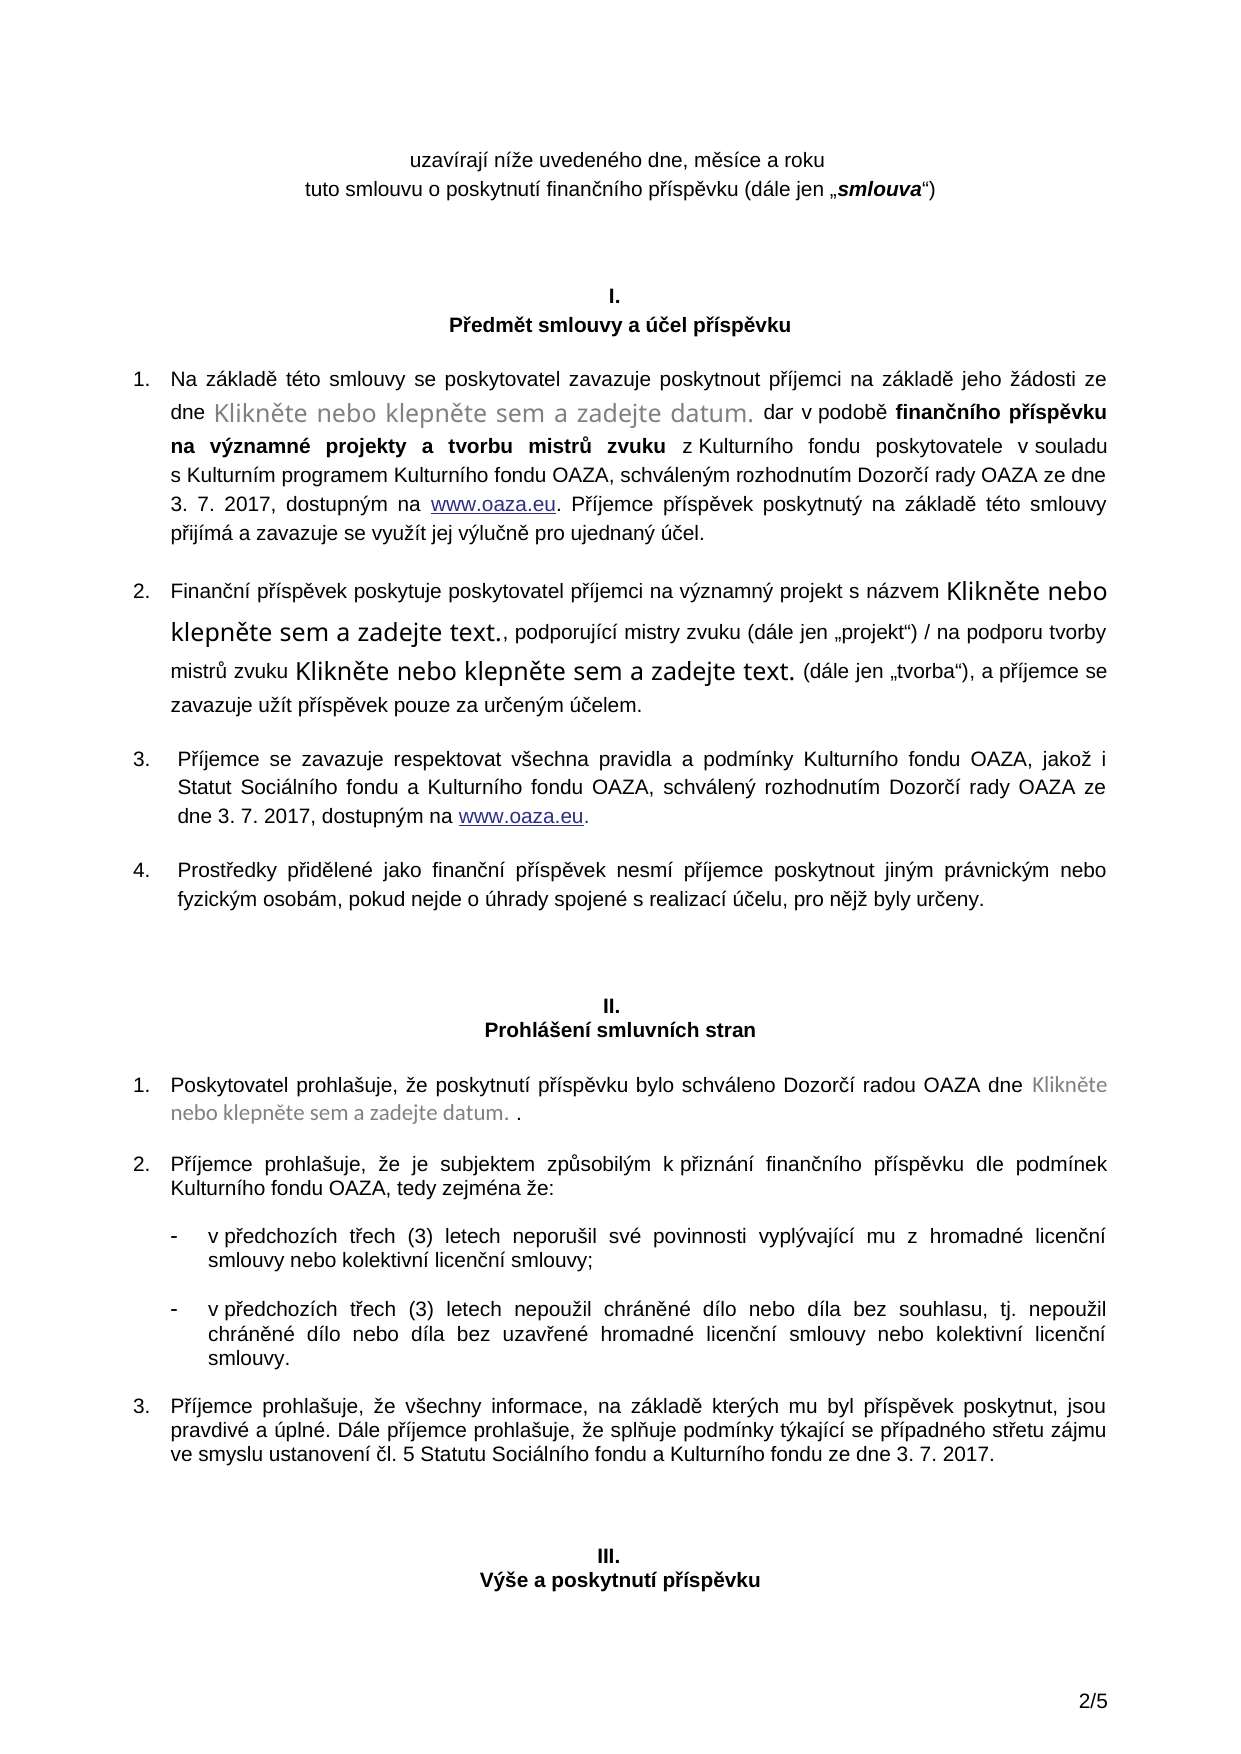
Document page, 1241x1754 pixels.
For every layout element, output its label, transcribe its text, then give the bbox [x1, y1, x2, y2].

list Na základě této smlouvy se poskytovatel zavazuje poskytnout příjemci na základě jeho žádosti ze dne dar v podobě finančního příspěvku na významné projekty a tvorbu mistrů zvuku z Kulturního fondu poskytovatele v souladu s Kulturním programem Kulturního fondu OAZA, schváleným rozhodnutím Dozorčí rady OAZA ze dne 3. 7. 2017, dostupným na www.oaza.eu. Příjemce příspěvek poskytnutý na základě této smlouvy přijímá a zavazuje se využít jej výlučně pro ujednaný účel. [133, 366, 1107, 544]
text uzavírají níže uvedeného dne, měsíce a roku tuto smlouvu o poskytnutí finančního příspěvku (dále jen „smlouva“) [133, 148, 1107, 200]
list v předchozích třech (3) letech neporušil své povinnosti vyplývající mu z hromadné licenční smlouvy nebo kolektivní licenční smlouvy; [170, 1224, 1107, 1272]
list v předchozích třech (3) letech nepoužil chráněné dílo nebo díla bez souhlasu, tj. nepoužil chráněné dílo nebo díla bez uzavřené hromadné licenční smlouvy nebo kolektivní licenční smlouvy. [170, 1297, 1107, 1369]
list Příjemce prohlašuje, že je subjektem způsobilým k přiznání finančního příspěvku dle podmínek Kulturního fondu OAZA, tedy zejména že: [133, 1151, 1107, 1199]
list Příjemce se zavazuje respektovat všechna pravidla a podmínky Kulturního fondu OAZA, jakož i Statut Sociálního fondu a Kulturního fondu OAZA, schválený rozhodnutím Dozorčí rady OAZA ze dne 3. 7. 2017, dostupným na www.oaza.eu. [133, 746, 1107, 828]
list Příjemce prohlašuje, že všechny informace, na základě kterých mu byl příspěvek poskytnut, jsou pravdivé a úplné. Dále příjemce prohlašuje, že splňuje podmínky týkající se případného střetu zájmu ve smyslu ustanovení čl. 5 Statutu Sociálního fondu a Kulturního fondu ze dne 3. 7. 2017. [133, 1394, 1107, 1466]
text Výše a poskytnutí příspěvku [133, 1568, 1107, 1592]
list Finanční příspěvek poskytuje poskytovatel příjemci na významný projekt s názvem , podporující mistry zvuku (dále jen „projekt“) / na podporu tvorby mistrů zvuku (dále jen „tvorba“), a příjemce se zavazuje užít příspěvek pouze za určeným účelem. [133, 574, 1107, 717]
text Prohlášení smluvních stran [133, 1018, 1107, 1042]
list Poskytovatel prohlašuje, že poskytnutí příspěvku bylo schváleno Dozorčí radou OAZA dne . [133, 1070, 1107, 1126]
text Předmět smlouvy a účel příspěvku [133, 313, 1107, 337]
list Prostředky přidělené jako finanční příspěvek nesmí příjemce poskytnout jiným právnickým nebo fyzickým osobám, pokud nejde o úhrady spojené s realizací účelu, pro nějž byly určeny. [133, 858, 1107, 910]
